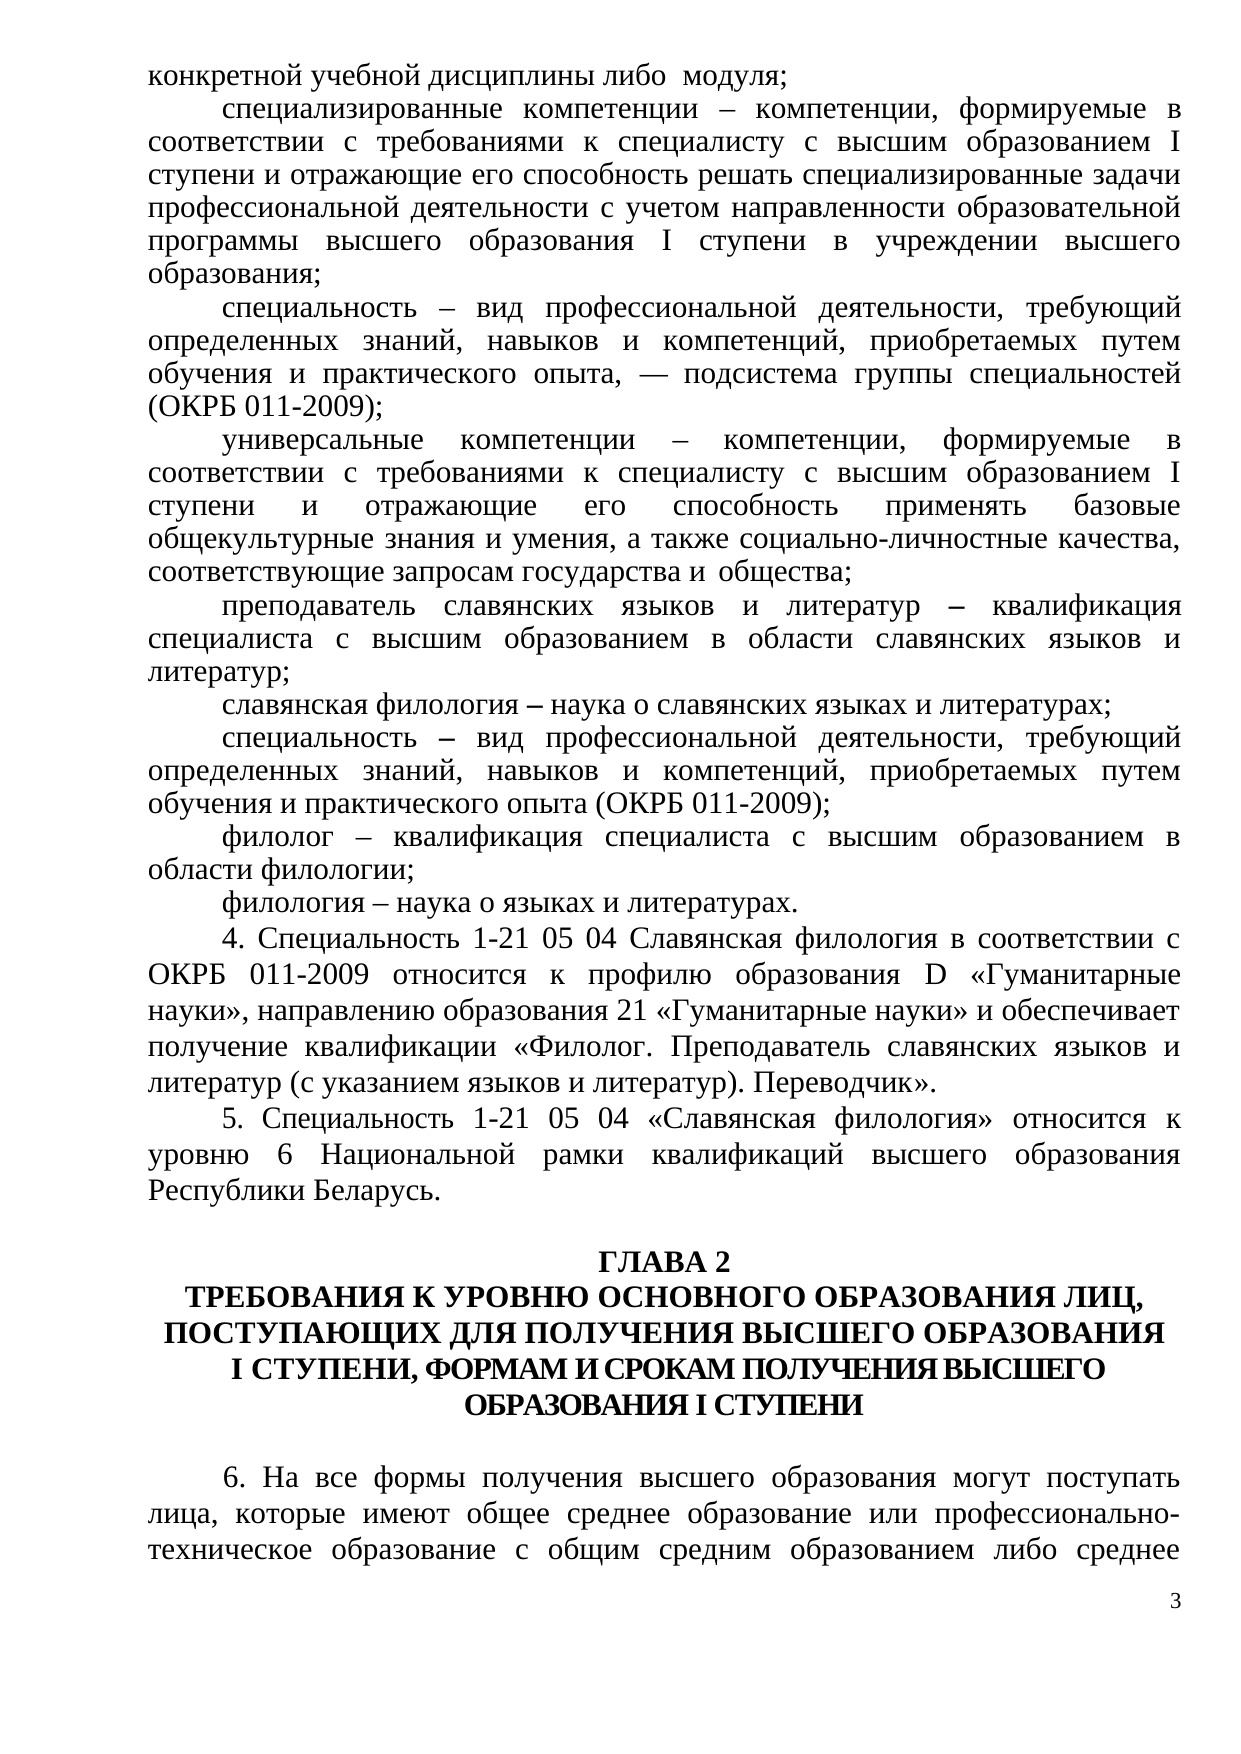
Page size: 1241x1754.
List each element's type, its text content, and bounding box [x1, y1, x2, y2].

text 5. Специальность 1-21 05 04 «Славянская филология» относится к уровню 6 Национальной рамки квалификаций высшего образования Республики Беларусь. [148, 1099, 1181, 1207]
text филолог – квалификация специалиста с высшим образованием в области филологии; [148, 820, 1182, 886]
text преподаватель славянских языков и литератур – квалификация специалиста с высшим образованием в области славянских языков и литератур; [148, 589, 1182, 688]
text специализированные компетенции – компетенции, формируемые в соответствии с требованиями к специалисту с высшим образованием I ступени и отражающие его способность решать специализированные задачи профессиональной деятельности с учетом направленности образовательной программы высшего образования I ступени в учреждении высшего образования; [148, 92, 1182, 291]
text филология – наука о языках и литературах. [148, 886, 1182, 919]
text специальность – вид профессиональной деятельности, требующий определенных знаний, навыков и компетенций, приобретаемых путем обучения и практического опыта (ОКРБ 011-2009); [148, 721, 1182, 820]
subtitle ГЛАВА 2 [148, 1243, 1181, 1279]
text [148, 59, 1182, 92]
text ТРЕБОВАНИЯ К УРОВНЮ ОСНОВНОГО ОБРАЗОВАНИЯ ЛИЦ, ПОСТУПАЮЩИХ ДЛЯ ПОЛУЧЕНИЯ ВЫСШЕГО ОБРАЗОВАНИЯ [148, 1279, 1181, 1351]
text специальность – вид профессиональной деятельности, требующий определенных знаний, навыков и компетенций, приобретаемых путем обучения и практического опыта, — подсистема группы специальностей (ОКРБ 011-2009); [148, 291, 1182, 423]
text 4. Специальность 1-21 05 04 Славянская филология в соответствии с ОКРБ 011-2009 относится к профилю образования D «Гуманитарные науки», направлению образования 21 «Гуманитарные науки» и обеспечивает получение квалификации «Филолог. Преподаватель славянских языков и литератур (с указанием языков и литератур). Переводчик». [148, 919, 1181, 1099]
text I СТУПЕНИ, ФОРМАМ И СРОКАМ ПОЛУЧЕНИЯ ВЫСШЕГО ОБРАЗОВАНИЯ I СТУПЕНИ [148, 1351, 1181, 1422]
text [148, 1458, 1181, 1566]
text славянская филология – наука о славянских языках и литературах; [148, 688, 1182, 721]
text универсальные компетенции – компетенции, формируемые в соответствии с требованиями к специалисту с высшим образованием I ступени и отражающие его способность применять базовые общекультурные знания и умения, а также социально-личностные качества, соответствующие запросам государства и общества; [148, 423, 1182, 589]
